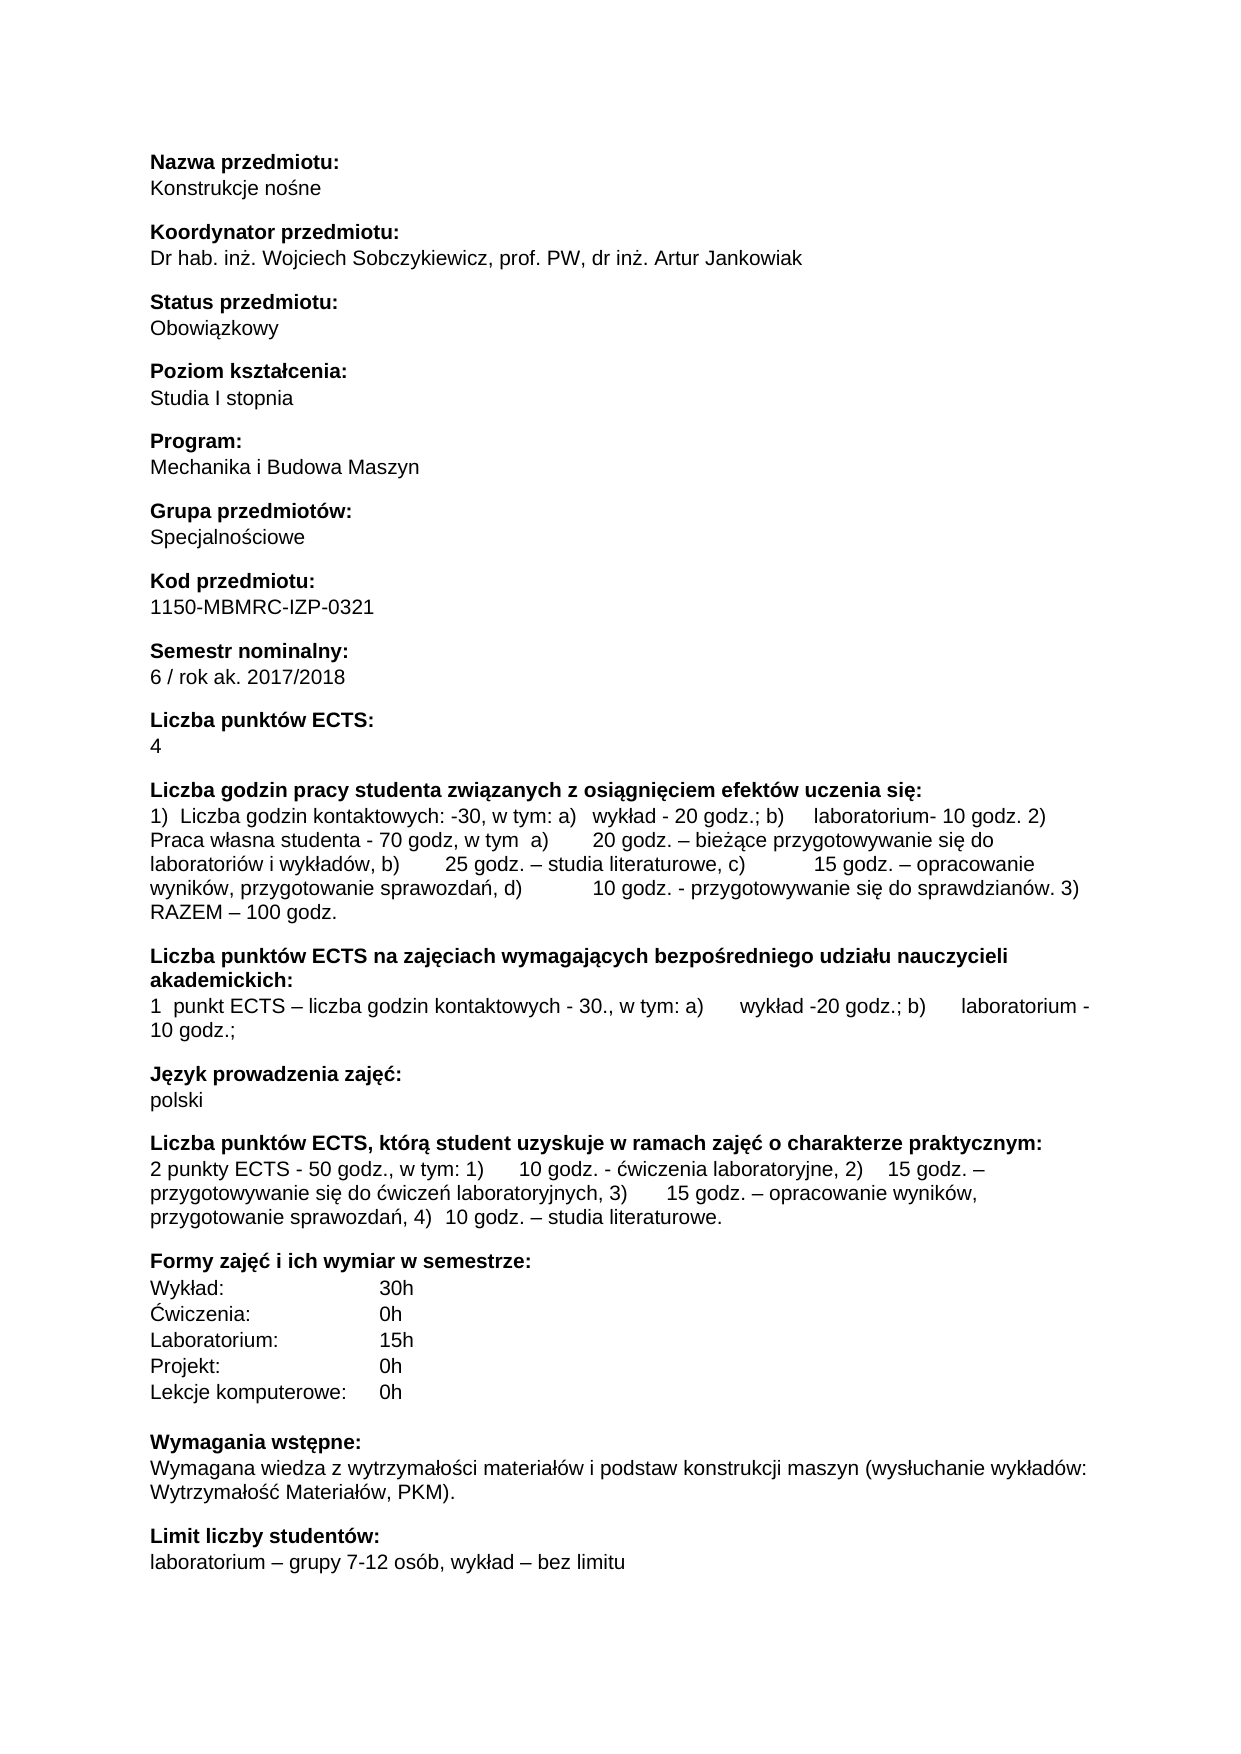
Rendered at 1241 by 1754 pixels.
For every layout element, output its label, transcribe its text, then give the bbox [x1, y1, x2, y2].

table_cell 0h [369, 1352, 597, 1378]
text 4 [150, 734, 1090, 758]
table_cell Projekt: [140, 1354, 367, 1378]
text Konstrukcje nośne [150, 176, 1090, 200]
text 1) Liczba godzin kontaktowych: -30, w tym: a) wykład - 20 godz.; b) laboratorium- 10 godz. 2) Praca własna studenta - 70 godz, w tym a) 20 godz. – bieżące przygotowywanie się do laboratoriów i wykładów, b) 25 godz. – studia literaturowe, c) 15 godz. – opracowanie wyników, przygotowanie sprawozdań, d) 10 godz. - przygotowywanie się do sprawdzianów. 3) RAZEM – 100 godz. [150, 804, 1090, 924]
text Wymagania wstępne: [150, 1430, 1090, 1454]
text Grupa przedmiotów: [150, 499, 1090, 523]
text Język prowadzenia zajęć: [150, 1061, 1090, 1085]
table_header Wykład: [140, 1276, 367, 1300]
text laboratorium – grupy 7-12 osób, wykład – bez limitu [150, 1549, 1090, 1573]
text Liczba punktów ECTS na zajęciach wymagających bezpośredniego udziału nauczycieli akademickich: [150, 944, 1090, 992]
text Poziom kształcenia: [150, 359, 1090, 383]
table_cell Laboratorium: [140, 1328, 367, 1352]
text Kod przedmiotu: [150, 569, 1090, 593]
text 1150-MBMRC-IZP-0321 [150, 595, 1090, 619]
text Program: [150, 429, 1090, 453]
table_cell 0h [369, 1378, 597, 1404]
text 1 punkt ECTS – liczba godzin kontaktowych - 30., w tym: a) wykład -20 godz.; b) laboratorium - 10 godz.; [150, 994, 1090, 1042]
text Liczba punktów ECTS: [150, 708, 1090, 732]
table_cell 15h [369, 1326, 597, 1352]
text Limit liczby studentów: [150, 1523, 1090, 1547]
text Dr hab. inż. Wojciech Sobczykiewicz, prof. PW, dr inż. Artur Jankowiak [150, 246, 1090, 270]
text Koordynator przedmiotu: [150, 220, 1090, 244]
text Wymagana wiedza z wytrzymałości materiałów i podstaw konstrukcji maszyn (wysłuchanie wykładów: Wytrzymałość Materiałów, PKM). [150, 1456, 1090, 1504]
table_cell 0h [369, 1300, 597, 1326]
table_header 30h [369, 1276, 597, 1300]
table_cell Lekcje komputerowe: [140, 1380, 367, 1404]
text Studia I stopnia [150, 385, 1090, 409]
text Mechanika i Budowa Maszyn [150, 455, 1090, 479]
text 6 / rok ak. 2017/2018 [150, 664, 1090, 688]
text Semestr nominalny: [150, 638, 1090, 662]
text Obowiązkowy [150, 316, 1090, 339]
text Formy zajęć i ich wymiar w semestrze: [150, 1249, 1090, 1273]
text Status przedmiotu: [150, 289, 1090, 313]
text 2 punkty ECTS - 50 godz., w tym: 1) 10 godz. - ćwiczenia laboratoryjne, 2) 15 godz. – przygotowywanie się do ćwiczeń laboratoryjnych, 3) 15 godz. – opracowanie wyników, przygotowanie sprawozdań, 4) 10 godz. – studia literaturowe. [150, 1157, 1090, 1229]
text Specjalnościowe [150, 525, 1090, 549]
text Liczba punktów ECTS, którą student uzyskuje w ramach zajęć o charakterze praktycznym: [150, 1131, 1090, 1155]
text Nazwa przedmiotu: [150, 150, 1090, 174]
text polski [150, 1087, 1090, 1111]
table_cell Ćwiczenia: [140, 1302, 367, 1326]
text Liczba godzin pracy studenta związanych z osiągnięciem efektów uczenia się: [150, 778, 1090, 802]
